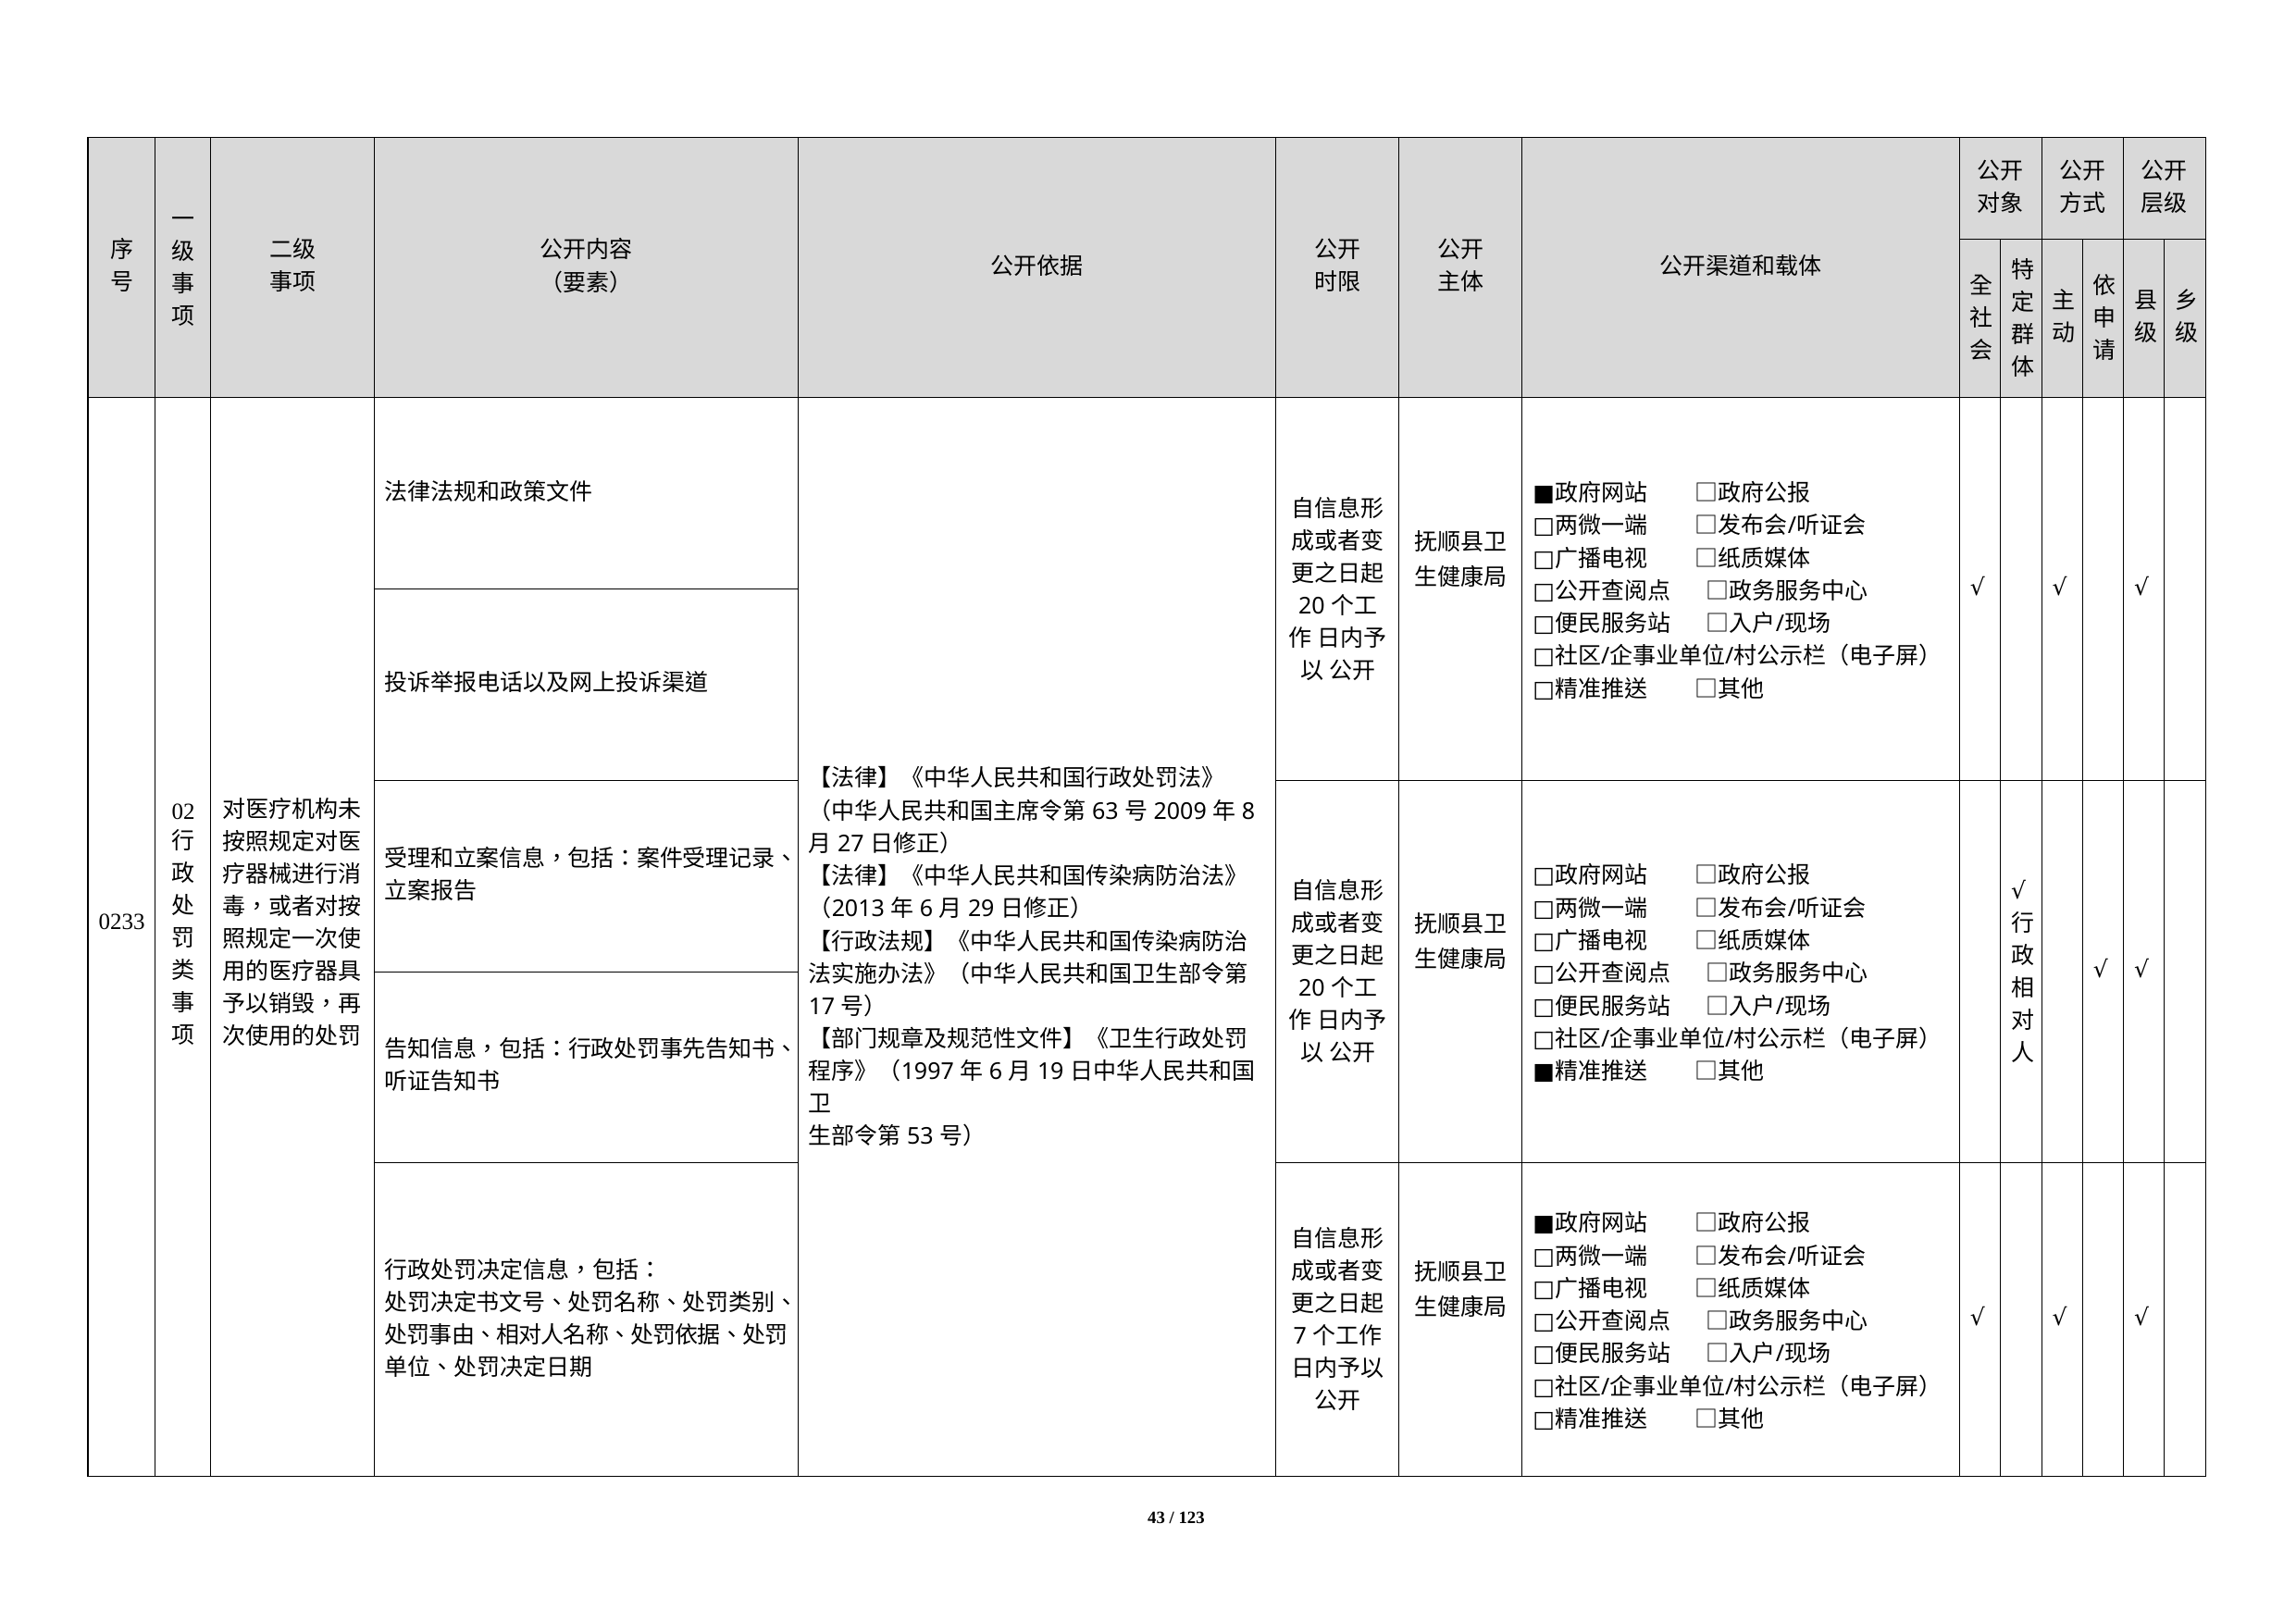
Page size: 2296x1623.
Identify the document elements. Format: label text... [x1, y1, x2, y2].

table_header 公开依据 [799, 138, 1275, 397]
table_cell 0233 [89, 398, 155, 1476]
table_cell 投诉举报电话以及网上投诉渠道 [375, 589, 798, 780]
table_cell 抚顺县卫生健康局 [1399, 398, 1521, 780]
table_cell √ [1960, 398, 2000, 780]
table_cell √ [2124, 781, 2164, 1162]
table_cell √ [2042, 398, 2082, 780]
table_cell [1960, 781, 2000, 1162]
table_header 公开 对象 [1960, 138, 2042, 239]
table_cell 自信息形 成或者变 更之日起 20 个工作 日内予以 公开 [1276, 398, 1398, 780]
table_header 公开 方式 [2042, 138, 2123, 239]
table_cell 自信息形 成或者变 更之日起 20 个工作 日内予以 公开 [1276, 781, 1398, 1162]
table_cell 县 级 [2124, 240, 2164, 397]
table_header 公开渠道和载体 [1522, 138, 1959, 397]
table_cell 特 定 群 体 [2001, 240, 2042, 397]
table_cell 乡 级 [2165, 240, 2205, 397]
table_cell [2165, 398, 2205, 780]
table_cell [2001, 1163, 2042, 1476]
table_cell 法律法规和政策文件 [375, 398, 798, 588]
table_cell 行政处罚决定信息，包括： 处罚决定书文号、处罚名称、处罚类别、 处罚事由、相对人名称、处罚依据、处罚 单位、处罚决定日期 [375, 1163, 798, 1476]
table_cell √ [2083, 781, 2123, 1162]
table_cell 对医疗机构未 按照规定对医 疗器械进行消 毒，或者对按 照规定一次使 用的医疗器具 予以销毁，再 次使用的处罚 [211, 398, 374, 1476]
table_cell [1522, 1163, 1959, 1476]
table_cell 主 动 [2042, 240, 2082, 397]
table_header 公开 层级 [2124, 138, 2205, 239]
table_cell 受理和立案信息，包括：案件受理记录、 立案报告 [375, 781, 798, 971]
table_cell 依 申 请 [2083, 240, 2123, 397]
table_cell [1522, 398, 1959, 780]
table_cell □政府网站 □政府公报 □两微一端 □发布会/听证会 □广播电视 □纸质媒体 □公开查阅点 □政务服务中心 □便民服务站 □入户/现场 □社区/企事业单位/村公示栏（电子屏） ■精准推送 □其他 [1522, 781, 1959, 1162]
table_cell 告知信息，包括：行政处罚事先告知书、 听证告知书 [375, 973, 798, 1162]
table_cell √ 行 政 相 对 人 [2001, 781, 2042, 1162]
table_cell 抚顺县卫生健康局 [1399, 781, 1521, 1162]
table_cell √ [2124, 398, 2164, 780]
table_cell 全 社 会 [1960, 240, 2000, 397]
table_header 公开内容 （要素） [375, 138, 798, 397]
table_cell [2165, 781, 2205, 1162]
table_cell [2165, 1163, 2205, 1476]
table_header 一 级 事 项 [155, 138, 210, 397]
table_cell 02 行 政 处 罚 类 事 项 [155, 398, 210, 1476]
table_cell [2001, 398, 2042, 780]
table_header 公开 主体 [1399, 138, 1521, 397]
table_cell [2083, 1163, 2123, 1476]
table_header 公开 时限 [1276, 138, 1398, 397]
table_cell √ [2042, 1163, 2082, 1476]
table_cell √ [1960, 1163, 2000, 1476]
table_header 二级 事项 [211, 138, 374, 397]
table_cell [2042, 781, 2082, 1162]
table_cell 抚顺县卫生健康局 [1399, 1163, 1521, 1476]
table_cell [2083, 398, 2123, 780]
table_cell √ [2124, 1163, 2164, 1476]
table_cell 自信息形 成或者变 更之日起 7 个工作 日内予以 公开 [1276, 1163, 1398, 1476]
table_header 序 号 [89, 138, 155, 397]
